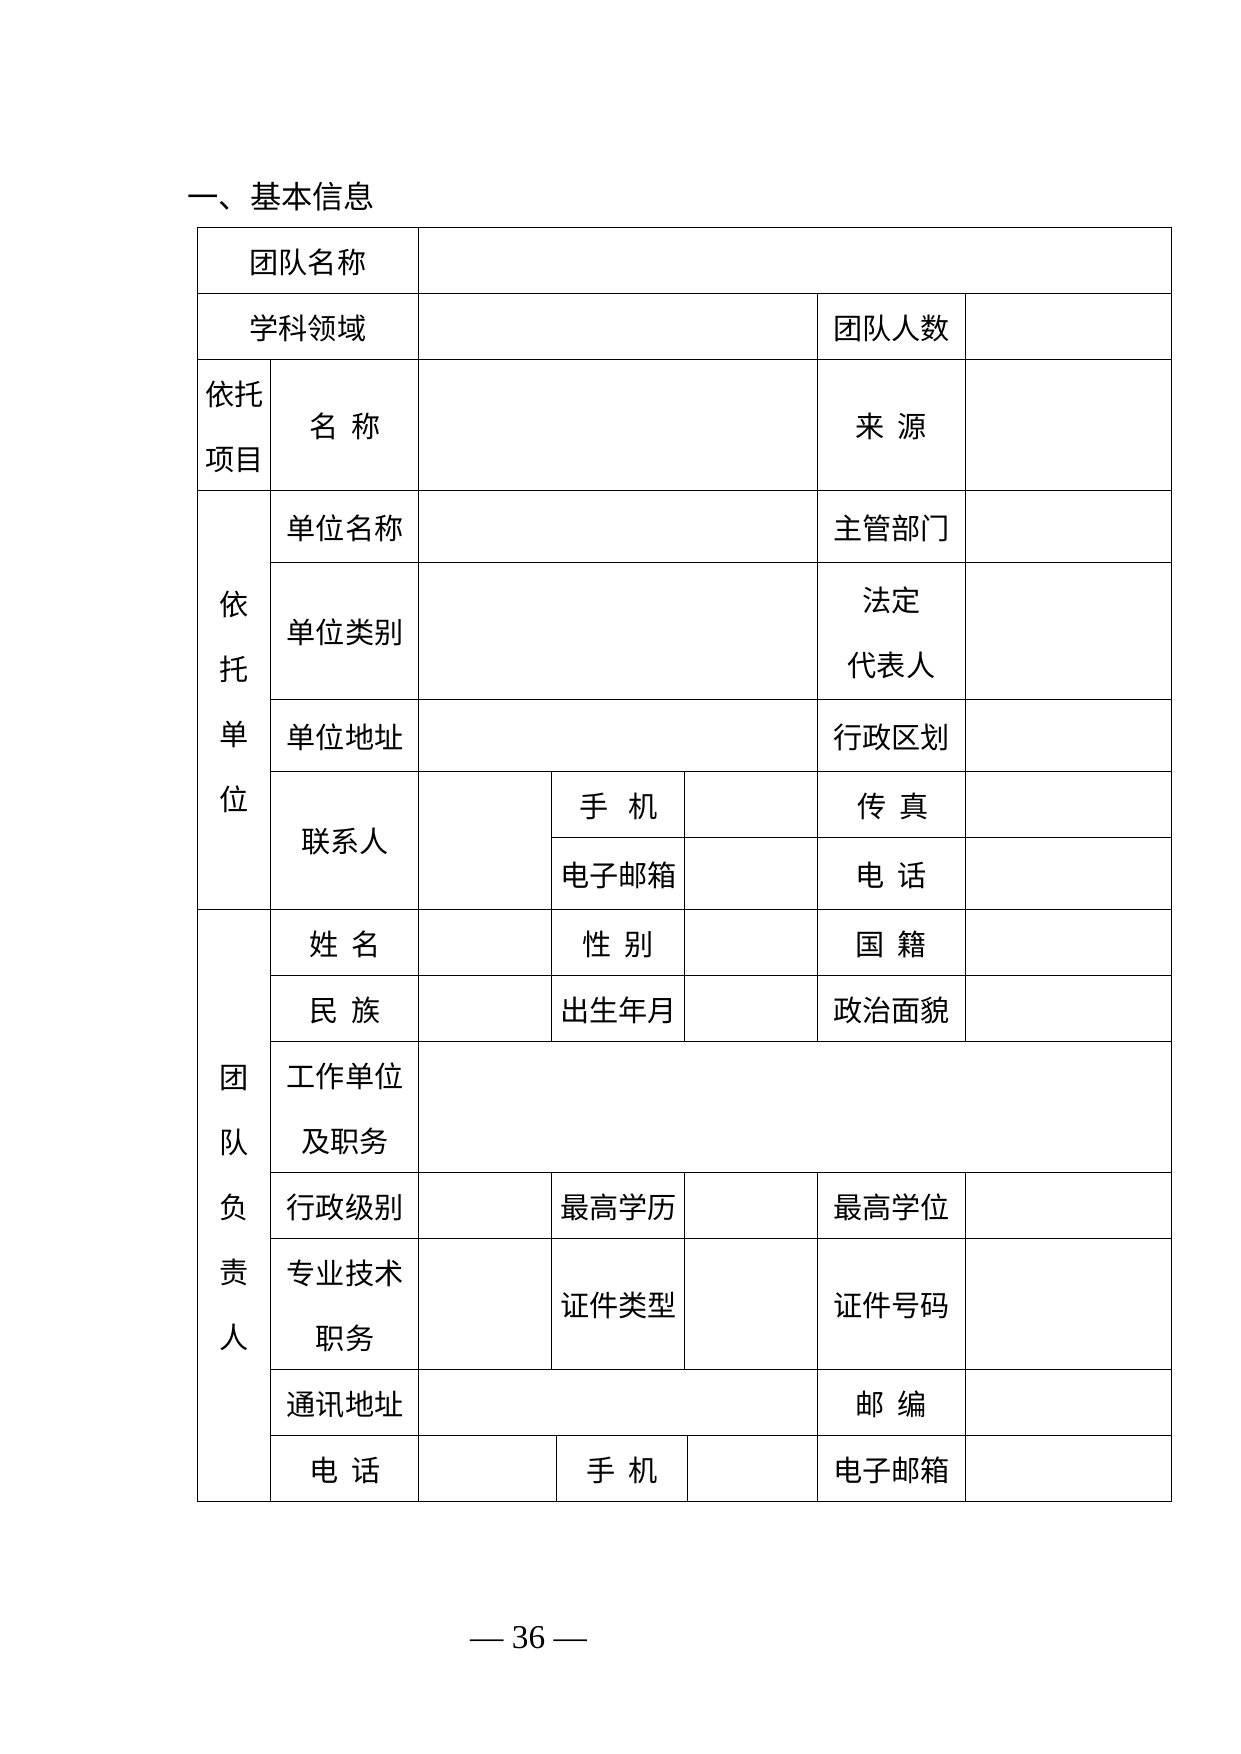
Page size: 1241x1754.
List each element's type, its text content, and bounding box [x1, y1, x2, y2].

table_cell [685, 838, 817, 909]
table_cell [966, 491, 1171, 562]
table_cell 依 托 单 位 [198, 491, 270, 909]
table_cell 姓 名 [271, 910, 418, 975]
table_cell [419, 360, 817, 490]
table_cell 出生年月 [552, 976, 684, 1041]
table_cell [966, 976, 1171, 1041]
table_cell [966, 838, 1171, 909]
table_cell [685, 910, 817, 975]
table_cell [419, 1436, 556, 1501]
table_cell 证件号码 [818, 1239, 965, 1369]
table_cell 最高学位 [818, 1173, 965, 1238]
table_cell [685, 976, 817, 1041]
table_cell [419, 1173, 551, 1238]
table_cell 名 称 [271, 360, 418, 490]
table_cell [966, 910, 1171, 975]
table_header [419, 228, 1171, 293]
table_cell [685, 1173, 817, 1238]
table_cell 电子邮箱 [818, 1436, 965, 1501]
table_cell [419, 1042, 1171, 1172]
table_cell [685, 1239, 817, 1369]
table_cell [966, 360, 1171, 490]
table_cell [419, 294, 817, 359]
table_cell 法定 代表人 [818, 563, 965, 699]
table_cell 手 机 [557, 1436, 687, 1501]
table_cell 单位地址 [271, 700, 418, 771]
table_cell [966, 700, 1171, 771]
table_cell 团 队 负 责 人 [198, 910, 270, 1501]
table_cell 团队人数 [818, 294, 965, 359]
table_cell [419, 700, 817, 771]
table_cell 主管部门 [818, 491, 965, 562]
table_cell [966, 294, 1171, 359]
table_header 团队名称 [198, 228, 418, 293]
table_cell 民 族 [271, 976, 418, 1041]
table_cell [966, 1173, 1171, 1238]
table_cell 来 源 [818, 360, 965, 490]
table_cell [966, 1239, 1171, 1369]
table_cell [688, 1436, 817, 1501]
table_cell [419, 1239, 551, 1369]
table_cell 传 真 [818, 772, 965, 837]
table_cell 联系人 [271, 772, 418, 909]
table_cell [966, 1370, 1171, 1435]
table_cell [419, 910, 551, 975]
table_cell 电子邮箱 [552, 838, 684, 909]
table_cell 电 话 [818, 838, 965, 909]
table_cell [419, 563, 817, 699]
table_cell 性 别 [552, 910, 684, 975]
table_cell [419, 976, 551, 1041]
table_cell [419, 772, 551, 909]
table_cell [966, 563, 1171, 699]
table_cell 证件类型 [552, 1239, 684, 1369]
table_cell [685, 772, 817, 837]
table_cell [419, 491, 817, 562]
table_cell 邮 编 [818, 1370, 965, 1435]
table_cell 学科领域 [198, 294, 418, 359]
table_cell [419, 1370, 817, 1435]
table_cell 专业技术职务 [271, 1239, 418, 1369]
table_cell 手 机 [552, 772, 684, 837]
table_cell 单位类别 [271, 563, 418, 699]
table_cell 依托项目 [198, 360, 270, 490]
table_cell 电 话 [271, 1436, 418, 1501]
table_cell 政治面貌 [818, 976, 965, 1041]
table_cell 行政区划 [818, 700, 965, 771]
table_cell 工作单位及职务 [271, 1042, 418, 1172]
table_cell 国 籍 [818, 910, 965, 975]
table_cell 通讯地址 [271, 1370, 418, 1435]
text 一、基本信息 [187, 162, 1053, 227]
table_cell [966, 1436, 1171, 1501]
table_cell 行政级别 [271, 1173, 418, 1238]
table_cell 最高学历 [552, 1173, 684, 1238]
table_cell [966, 772, 1171, 837]
table_cell 单位名称 [271, 491, 418, 562]
